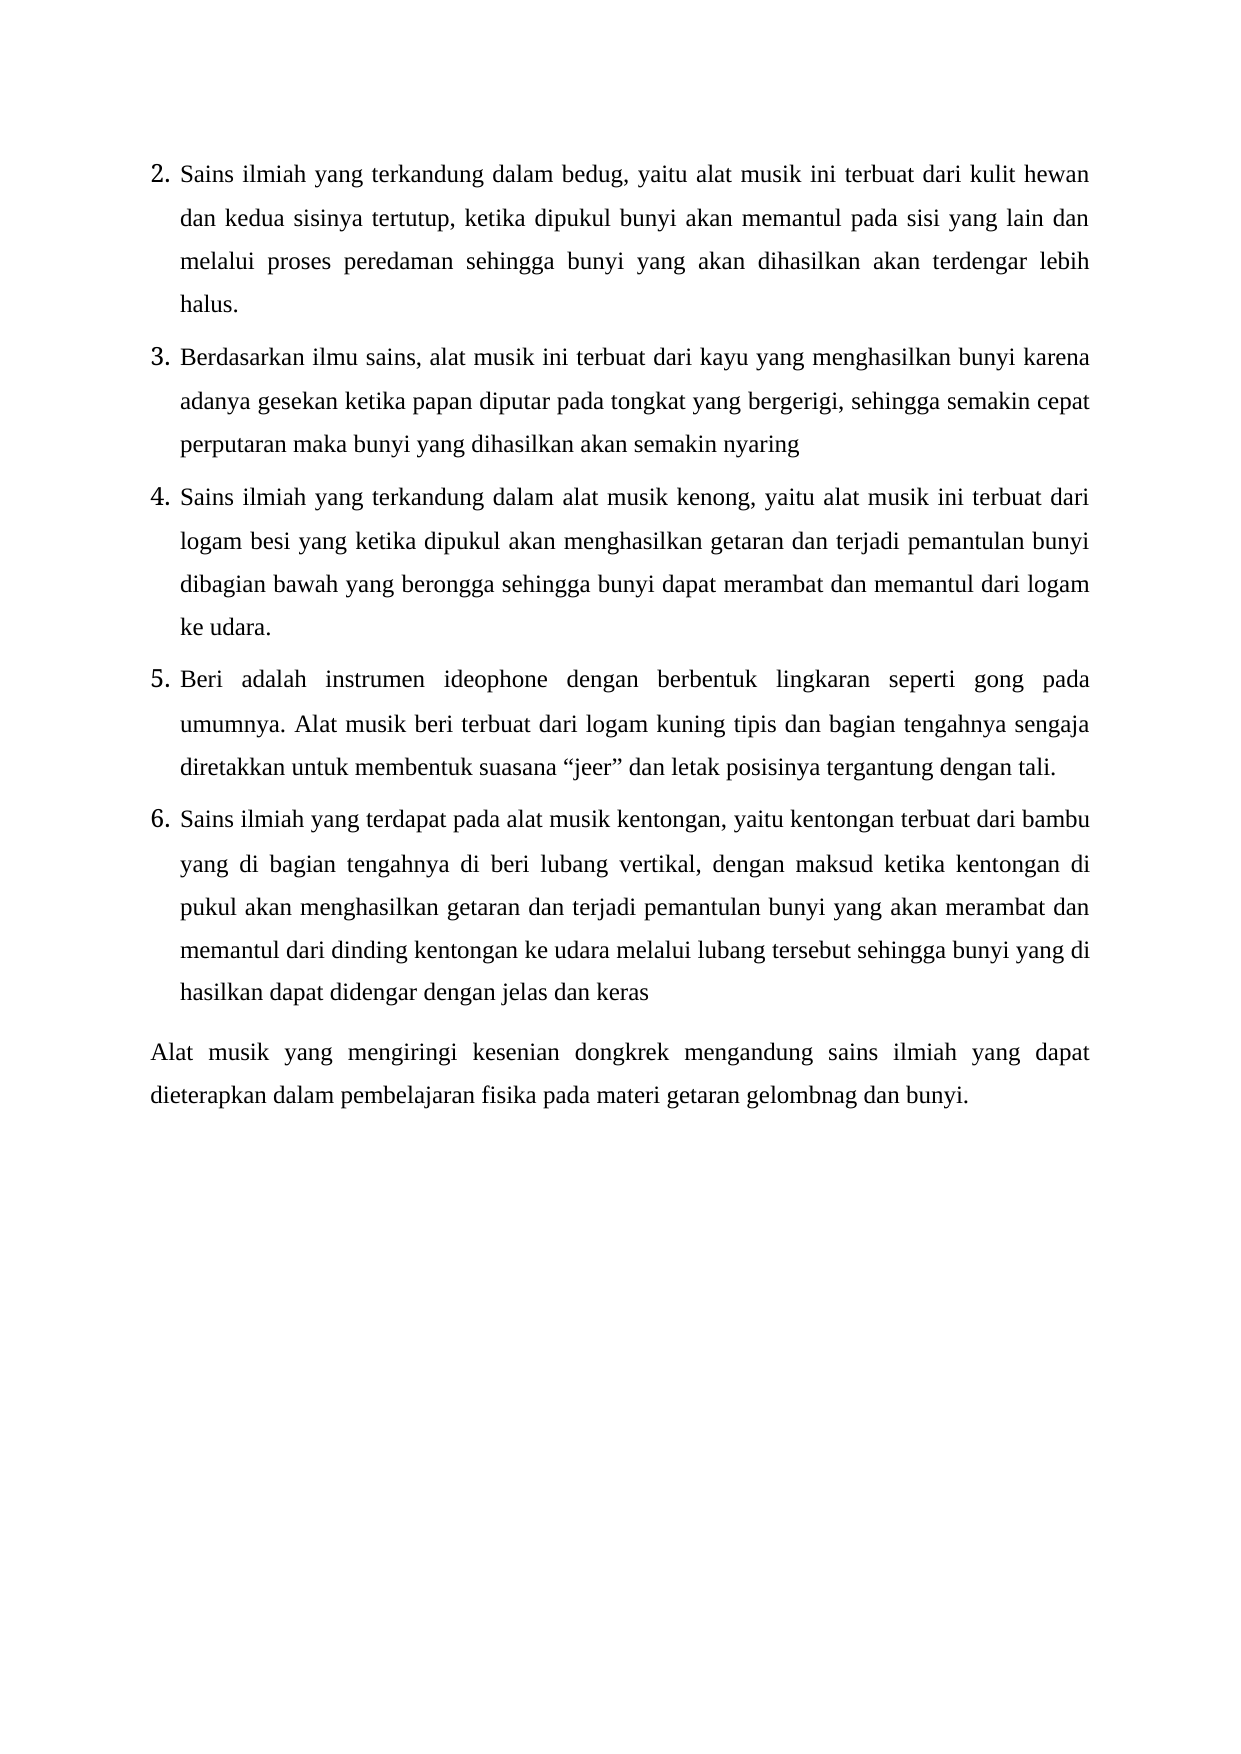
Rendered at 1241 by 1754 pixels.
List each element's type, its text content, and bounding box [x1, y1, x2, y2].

list Sains ilmiah yang terkandung dalam bedug, yaitu alat musik ini terbuat dari kulit hewan dan kedua sisinya tertutup, ketika dipukul bunyi akan memantul pada sisi yang lain dan melalui proses peredaman sehingga bunyi yang akan dihasilkan akan terdengar lebih halus. [150, 155, 1091, 318]
list Sains ilmiah yang terdapat pada alat musik kentongan, yaitu kentongan terbuat dari bambu yang di bagian tengahnya di beri lubang vertikal, dengan maksud ketika kentongan di pukul akan menghasilkan getaran dan terjadi pemantulan bunyi yang akan merambat dan memantul dari dinding kentongan ke udara melalui lubang tersebut sehingga bunyi yang di hasilkan dapat didengar dengan jelas dan keras [150, 801, 1091, 1006]
text Alat musik yang mengiringi kesenian dongkrek mengandung sains ilmiah yang dapat dieterapkan dalam pembelajaran fisika pada materi getaran gelombnag dan bunyi. [150, 1037, 1091, 1109]
list Berdasarkan ilmu sains, alat musik ini terbuat dari kayu yang menghasilkan bunyi karena adanya gesekan ketika papan diputar pada tongkat yang bergerigi, sehingga semakin cepat perputaran maka bunyi yang dihasilkan akan semakin nyaring [150, 338, 1091, 458]
list Sains ilmiah yang terkandung dalam alat musik kenong, yaitu alat musik ini terbuat dari logam besi yang ketika dipukul akan menghasilkan getaran dan terjadi pemantulan bunyi dibagian bawah yang berongga sehingga bunyi dapat merambat dan memantul dari logam ke udara. [150, 478, 1091, 641]
list Beri adalah instrumen ideophone dengan berbentuk lingkaran seperti gong pada umumnya. Alat musik beri terbuat dari logam kuning tipis dan bagian tengahnya sengaja diretakkan untuk membentuk suasana “jeer” dan letak posisinya tergantung dengan tali. [150, 661, 1091, 781]
